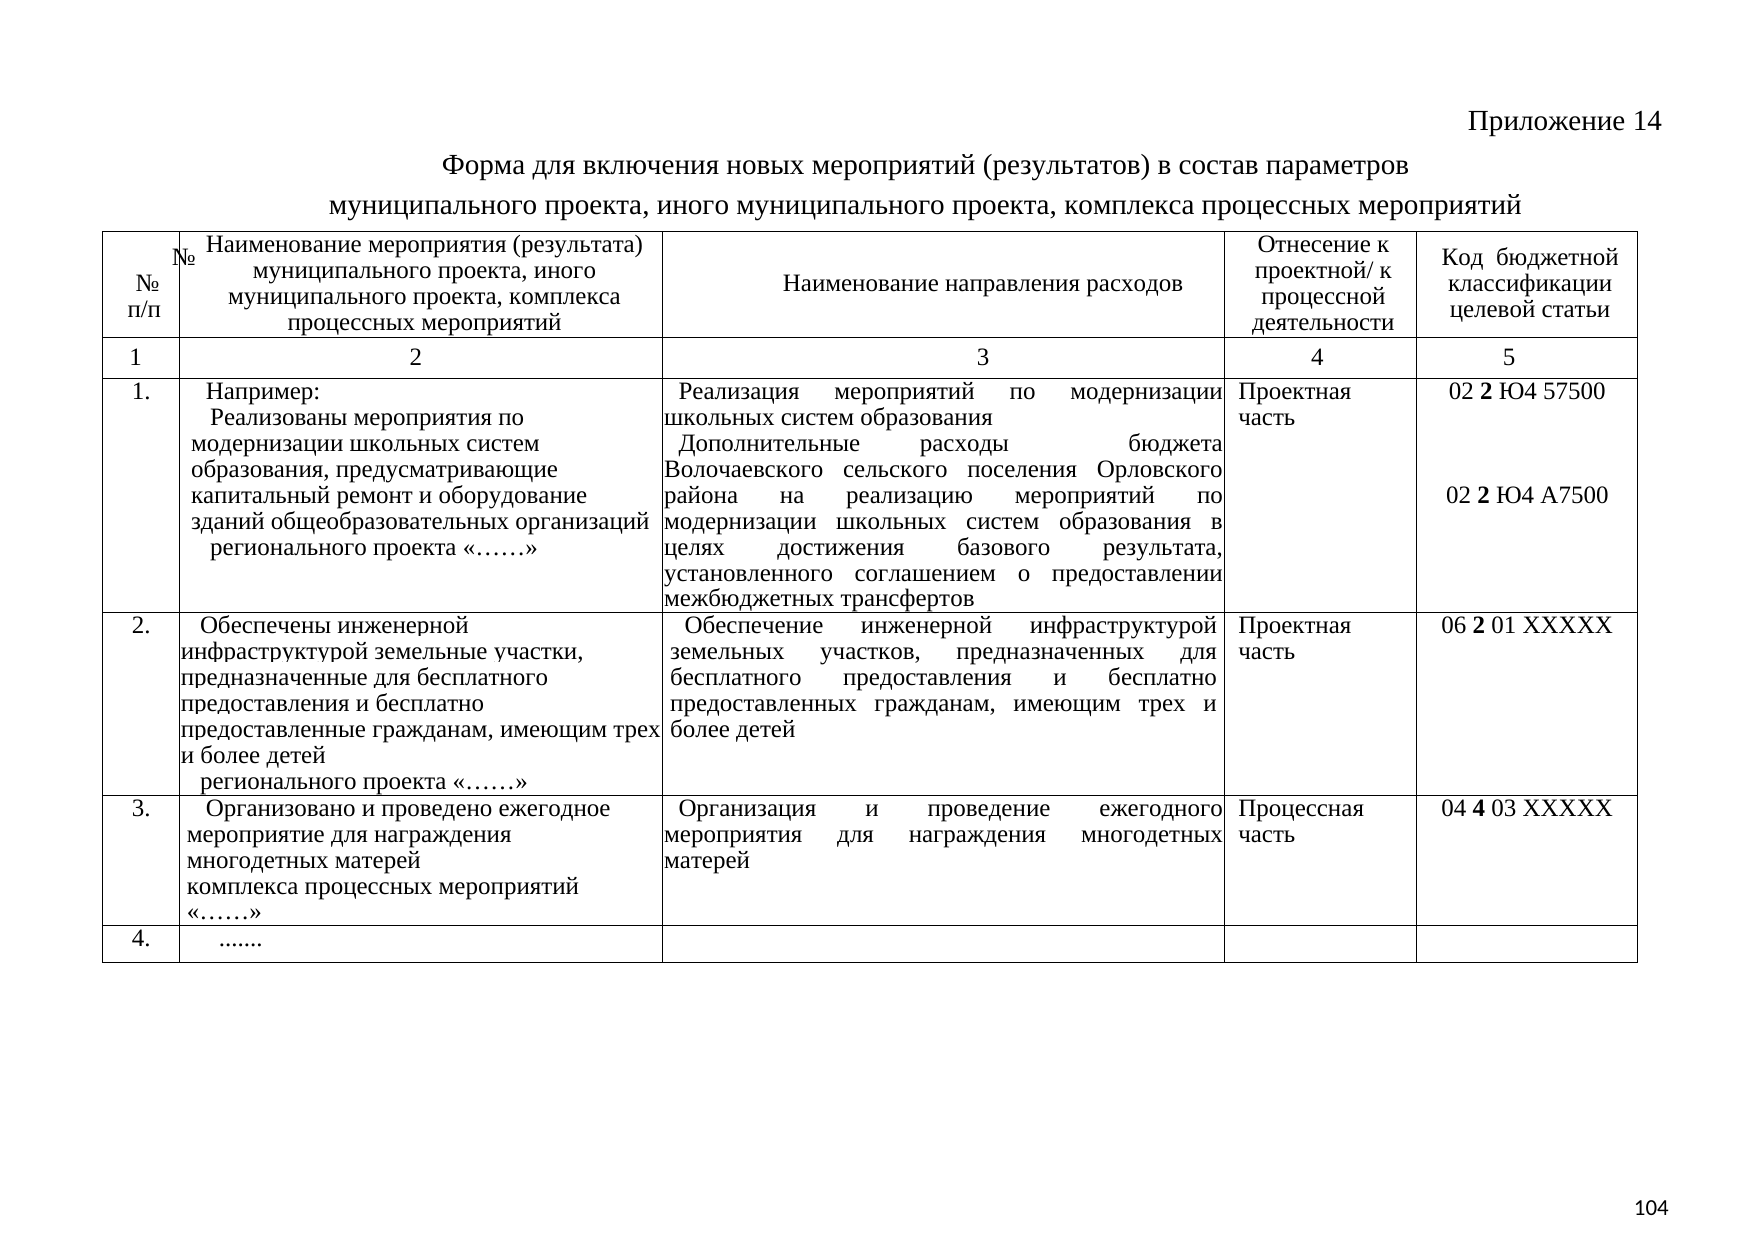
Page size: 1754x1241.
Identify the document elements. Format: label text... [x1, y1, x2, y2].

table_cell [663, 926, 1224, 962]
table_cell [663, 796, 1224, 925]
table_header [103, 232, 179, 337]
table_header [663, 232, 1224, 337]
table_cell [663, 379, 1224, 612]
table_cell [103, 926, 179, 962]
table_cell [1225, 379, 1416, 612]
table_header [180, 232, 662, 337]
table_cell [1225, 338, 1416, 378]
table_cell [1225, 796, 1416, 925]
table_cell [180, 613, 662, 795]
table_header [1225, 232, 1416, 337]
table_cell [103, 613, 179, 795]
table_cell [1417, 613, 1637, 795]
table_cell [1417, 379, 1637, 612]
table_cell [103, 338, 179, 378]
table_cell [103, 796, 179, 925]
text Приложение 14 [116, 103, 1662, 136]
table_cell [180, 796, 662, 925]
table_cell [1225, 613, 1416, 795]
text муниципального проекта, иного муниципального проекта, комплекса процессных мероприятий [116, 187, 1662, 220]
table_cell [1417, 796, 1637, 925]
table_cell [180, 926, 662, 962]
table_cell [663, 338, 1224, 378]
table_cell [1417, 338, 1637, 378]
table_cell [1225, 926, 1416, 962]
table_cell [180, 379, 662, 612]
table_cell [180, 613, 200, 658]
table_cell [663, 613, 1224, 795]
text Форма для включения новых мероприятий (результатов) в состав параметров [116, 147, 1662, 180]
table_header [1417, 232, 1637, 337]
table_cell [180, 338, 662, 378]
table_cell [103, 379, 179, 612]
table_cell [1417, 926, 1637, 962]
